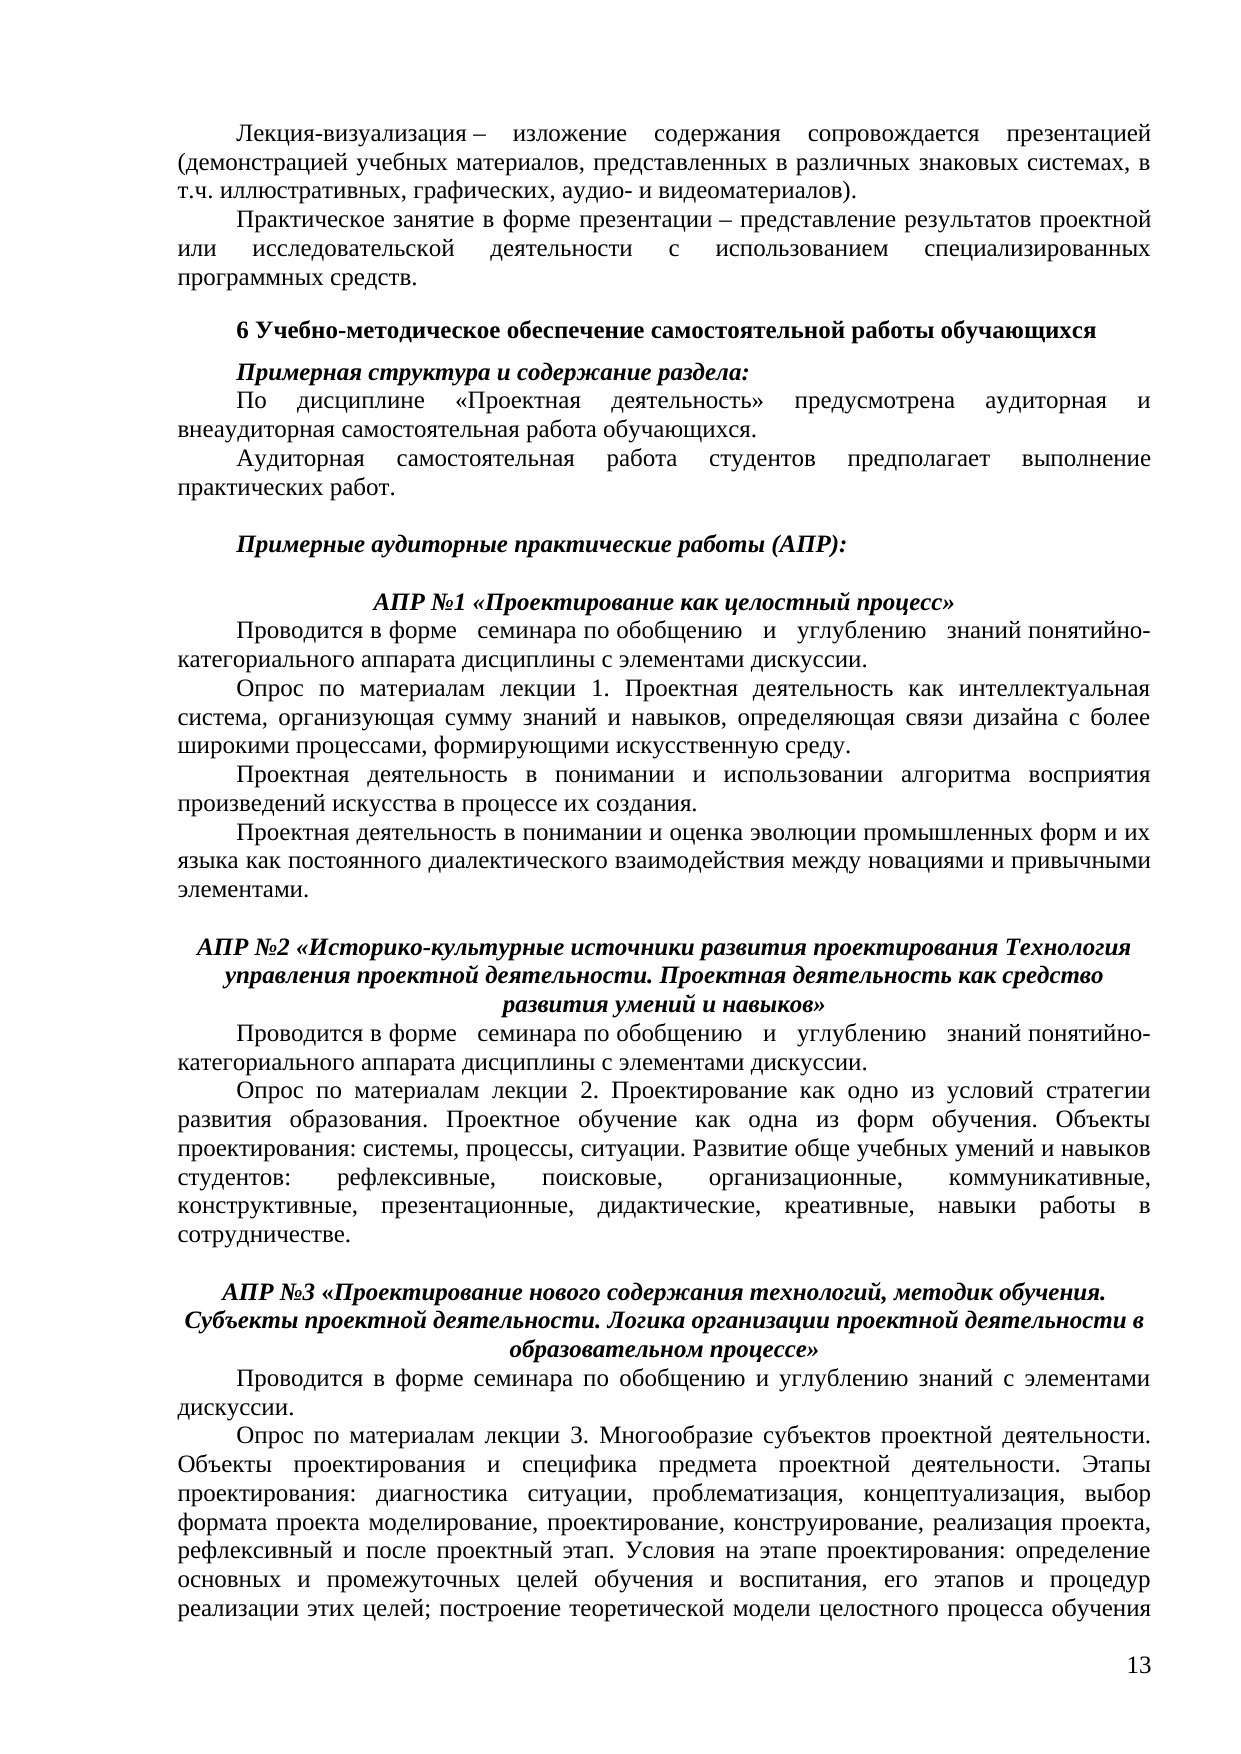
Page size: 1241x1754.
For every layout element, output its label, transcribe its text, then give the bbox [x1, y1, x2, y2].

text Примерная структура и содержание раздела: [177, 357, 1152, 386]
text Проектная деятельность в понимании и оценка эволюции промышленных форм и их языка как постоянного диалектического взаимодействия между новациями и привычными элементами. [177, 817, 1152, 903]
text Аудиторная самостоятельная работа студентов предполагает выполнение практических работ. [177, 443, 1152, 501]
text Лекция-визуализация – изложение содержания сопровождается презентацией (демонстрацией учебных материалов, представленных в различных знаковых системах, в т.ч. иллюстративных, графических, аудио- и видеоматериалов). [177, 118, 1152, 204]
text Опрос по материалам лекции 2. Проектирование как одно из условий стратегии развития образования. Проектное обучение как одна из форм обучения. Объекты проектирования: системы, процессы, ситуации. Развитие обще учебных умений и навыков студентов: рефлексивные, поисковые, организационные, коммуникативные, конструктивные, презентационные, дидактические, креативные, навыки работы в сотрудничестве. [177, 1076, 1152, 1248]
text 6 Учебно-методическое обеспечение самостоятельной работы обучающихся [236, 316, 1152, 344]
text Примерные аудиторные практические работы (АПР): [177, 529, 1152, 558]
text Проводится в форме семинара по обобщению и углублению знаний понятийно-категориального аппарата дисциплины с элементами дискуссии. [177, 616, 1152, 673]
text Проводится в форме семинара по обобщению и углублению знаний понятийно-категориального аппарата дисциплины с элементами дискуссии. [177, 1018, 1152, 1076]
text По дисциплине «Проектная деятельность» предусмотрена аудиторная и внеаудиторная самостоятельная работа обучающихся. [177, 386, 1152, 443]
text Проводится в форме семинара по обобщению и углублению знаний с элементами дискуссии. [177, 1363, 1152, 1421]
text АПР №2 «Историко-культурные источники развития проектирования Технология управления проектной деятельности. Проектная деятельность как средство развития умений и навыков» [177, 932, 1152, 1018]
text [177, 1421, 1152, 1622]
text Практическое занятие в форме презентации – представление результатов проектной или исследовательской деятельности с использованием специализированных программных средств. [177, 204, 1152, 291]
text Проектная деятельность в понимании и использовании алгоритма восприятия произведений искусства в процессе их создания. [177, 759, 1152, 817]
text АПР №3 «Проектирование нового содержания технологий, методик обучения. Субъекты проектной деятельности. Логика организации проектной деятельности в образовательном процессе» [177, 1277, 1152, 1363]
text АПР №1 «Проектирование как целостный процесс» [177, 587, 1152, 616]
text Опрос по материалам лекции 1. Проектная деятельность как интеллектуальная система, организующая сумму знаний и навыков, определяющая связи дизайна с более широкими процессами, формирующими искусственную среду. [177, 673, 1152, 759]
